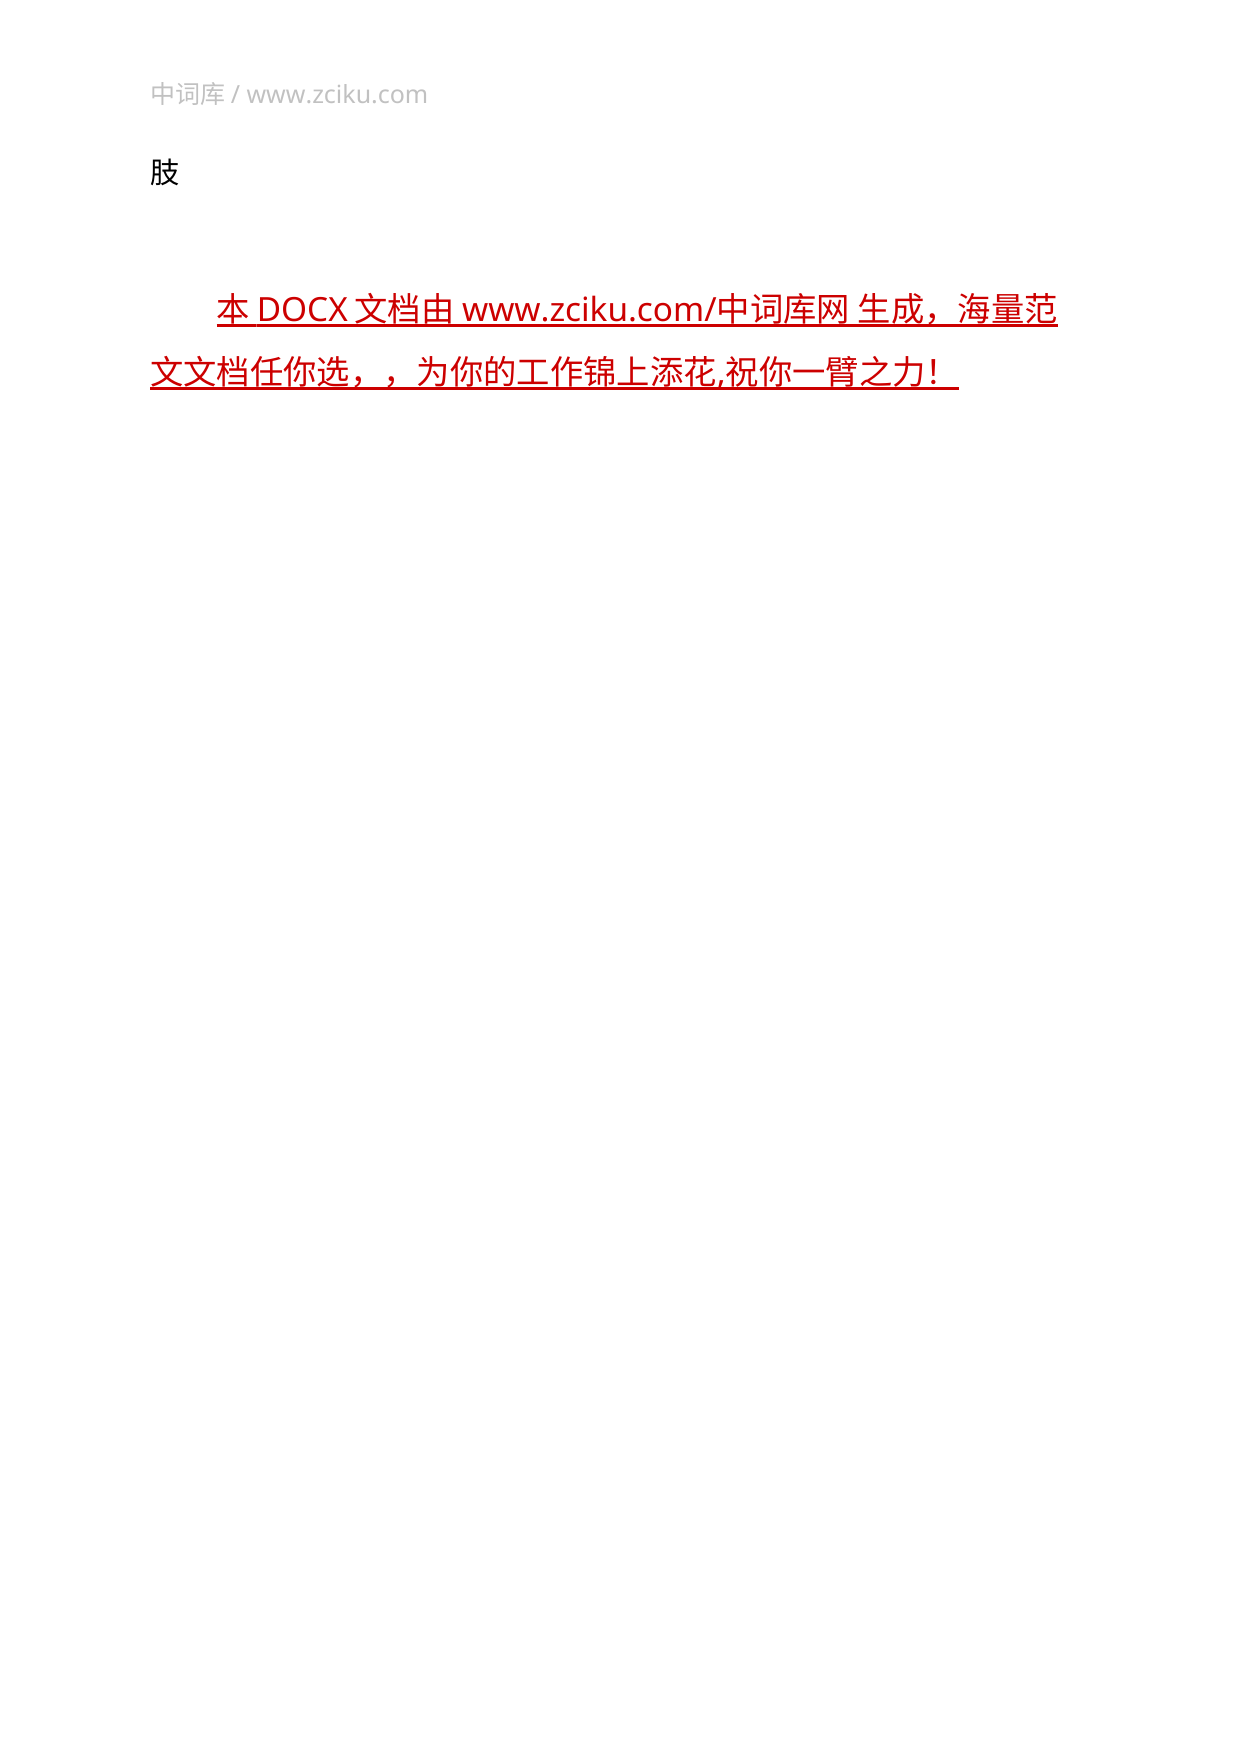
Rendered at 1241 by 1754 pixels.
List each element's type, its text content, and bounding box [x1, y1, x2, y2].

text 本DOCX文档由 www.zciku.com/中词库网 生成，海量范文文档任你选，，为你的工作锦上添花,祝你一臂之力！ [150, 283, 1090, 394]
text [150, 150, 1090, 192]
